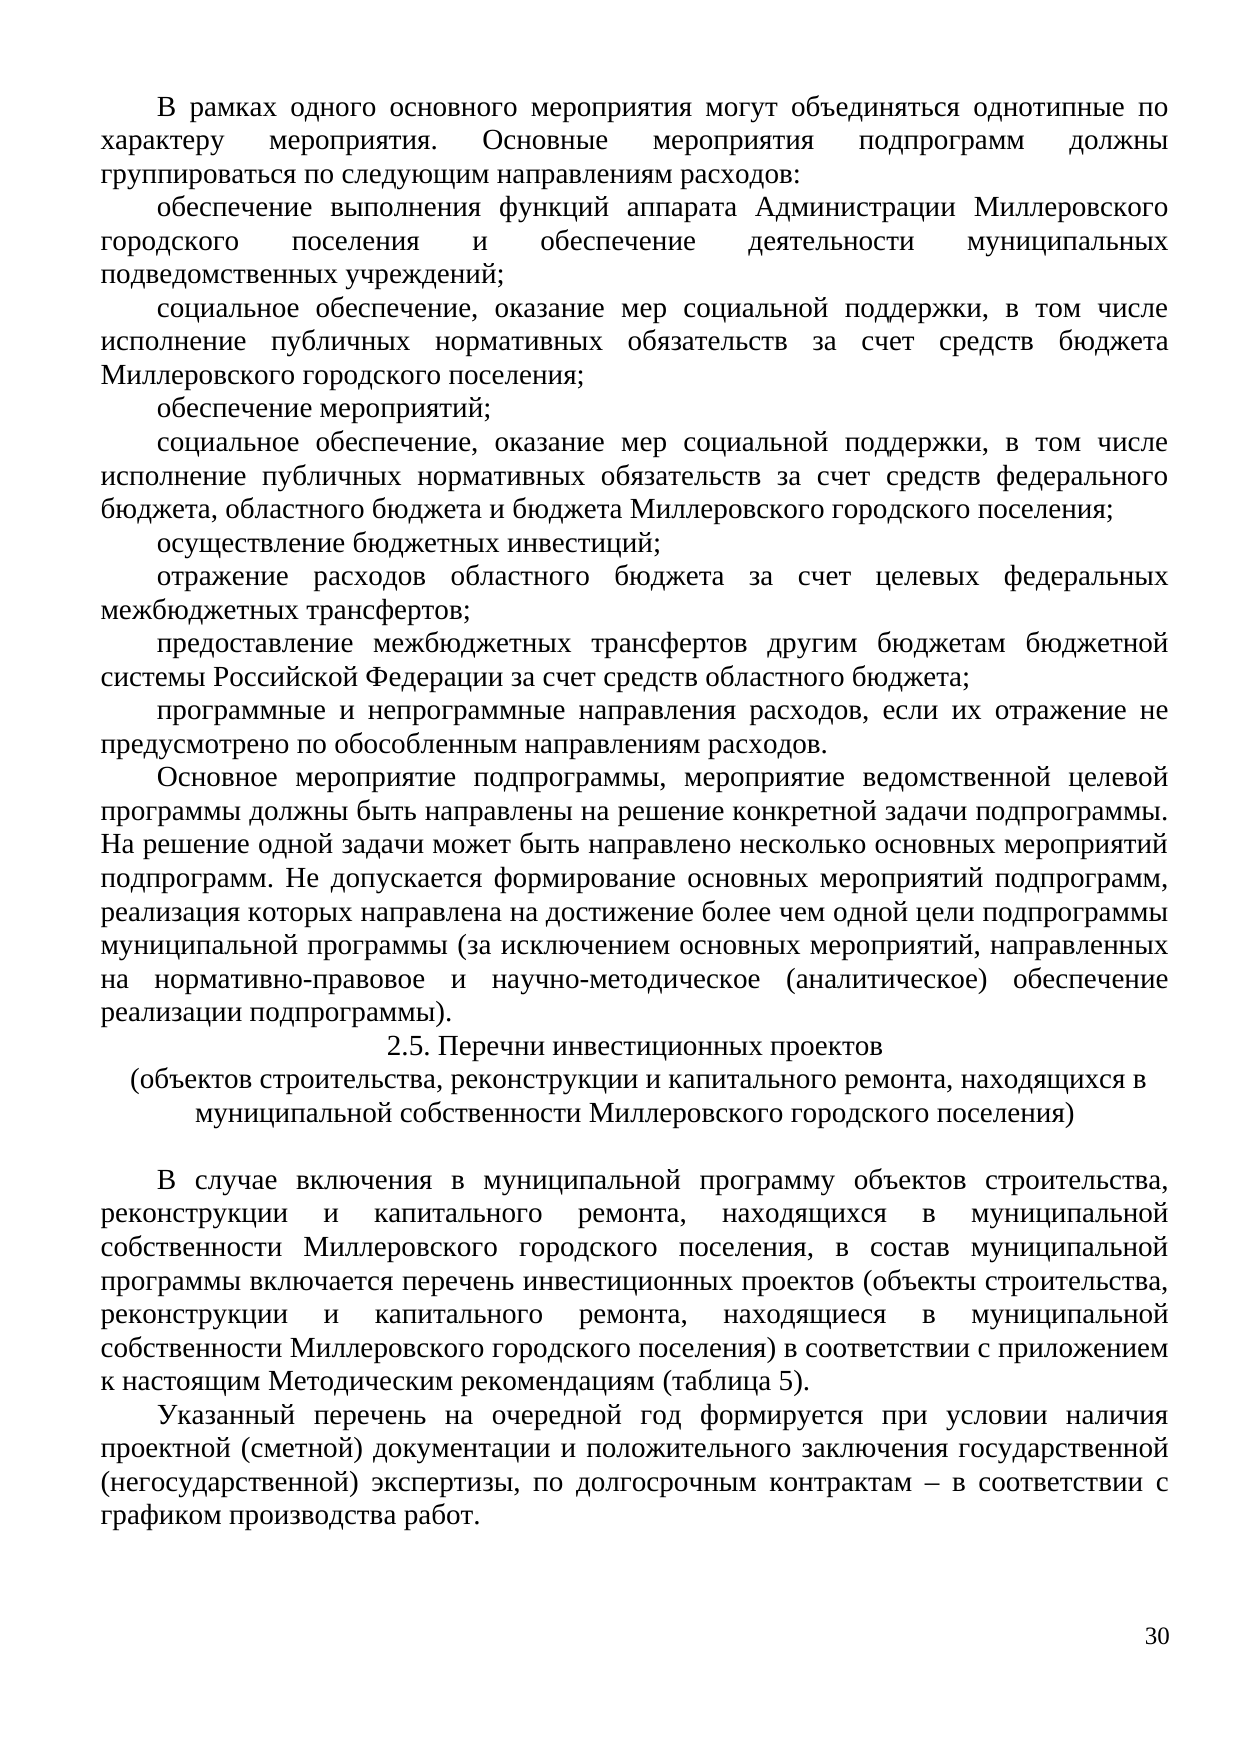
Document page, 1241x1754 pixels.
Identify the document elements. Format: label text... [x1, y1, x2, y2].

text программные и непрограммные направления расходов, если их отражение не предусмотрено по обособленным направлениям расходов. [100, 692, 1169, 759]
text обеспечение мероприятий; [100, 391, 1169, 424]
text Основное мероприятие подпрограммы, мероприятие ведомственной целевой программы должны быть направлены на решение конкретной задачи подпрограммы. На решение одной задачи может быть направлено несколько основных мероприятий подпрограмм. Не допускается формирование основных мероприятий подпрограмм, реализация которых направлена на достижение более чем одной цели подпрограммы муниципальной программы (за исключением основных мероприятий, направленных на нормативно-правовое и научно-методическое (аналитическое) обеспечение реализации подпрограммы). [100, 759, 1169, 1028]
text В рамках одного основного мероприятия могут объединяться однотипные по характеру мероприятия. Основные мероприятия подпрограмм должны группироваться по следующим направлениям расходов: [100, 89, 1169, 189]
text предоставление межбюджетных трансфертов другим бюджетам бюджетной системы Российской Федерации за счет средств областного бюджета; [100, 625, 1169, 692]
text социальное обеспечение, оказание мер социальной поддержки, в том числе исполнение публичных нормативных обязательств за счет средств бюджета Миллеровского городского поселения; [100, 290, 1169, 391]
text социальное обеспечение, оказание мер социальной поддержки, в том числе исполнение публичных нормативных обязательств за счет средств федерального бюджета, областного бюджета и бюджета Миллеровского городского поселения; [100, 424, 1169, 525]
text обеспечение выполнения функций аппарата Администрации Миллеровского городского поселения и обеспечение деятельности муниципальных подведомственных учреждений; [100, 189, 1169, 290]
text осуществление бюджетных инвестиций; [100, 525, 1169, 558]
text отражение расходов областного бюджета за счет целевых федеральных межбюджетных трансфертов; [100, 558, 1169, 625]
text Указанный перечень на очередной год формируется при условии наличия проектной (сметной) документации и положительного заключения государственной (негосударственной) экспертизы, по долгосрочным контрактам – в соответствии с графиком производства работ. [100, 1397, 1169, 1531]
text 2.5. Перечни инвестиционных проектов (объектов строительства, реконструкции и капитального ремонта, находящихся в муниципальной собственности Миллеровского городского поселения) [100, 1028, 1169, 1128]
text В случае включения в муниципальной программу объектов строительства, реконструкции и капитального ремонта, находящихся в муниципальной собственности Миллеровского городского поселения, в состав муниципальной программы включается перечень инвестиционных проектов (объекты строительства, реконструкции и капитального ремонта, находящиеся в муниципальной собственности Миллеровского городского поселения) в соответствии с приложением к настоящим Методическим рекомендациям (таблица 5). [100, 1162, 1169, 1397]
